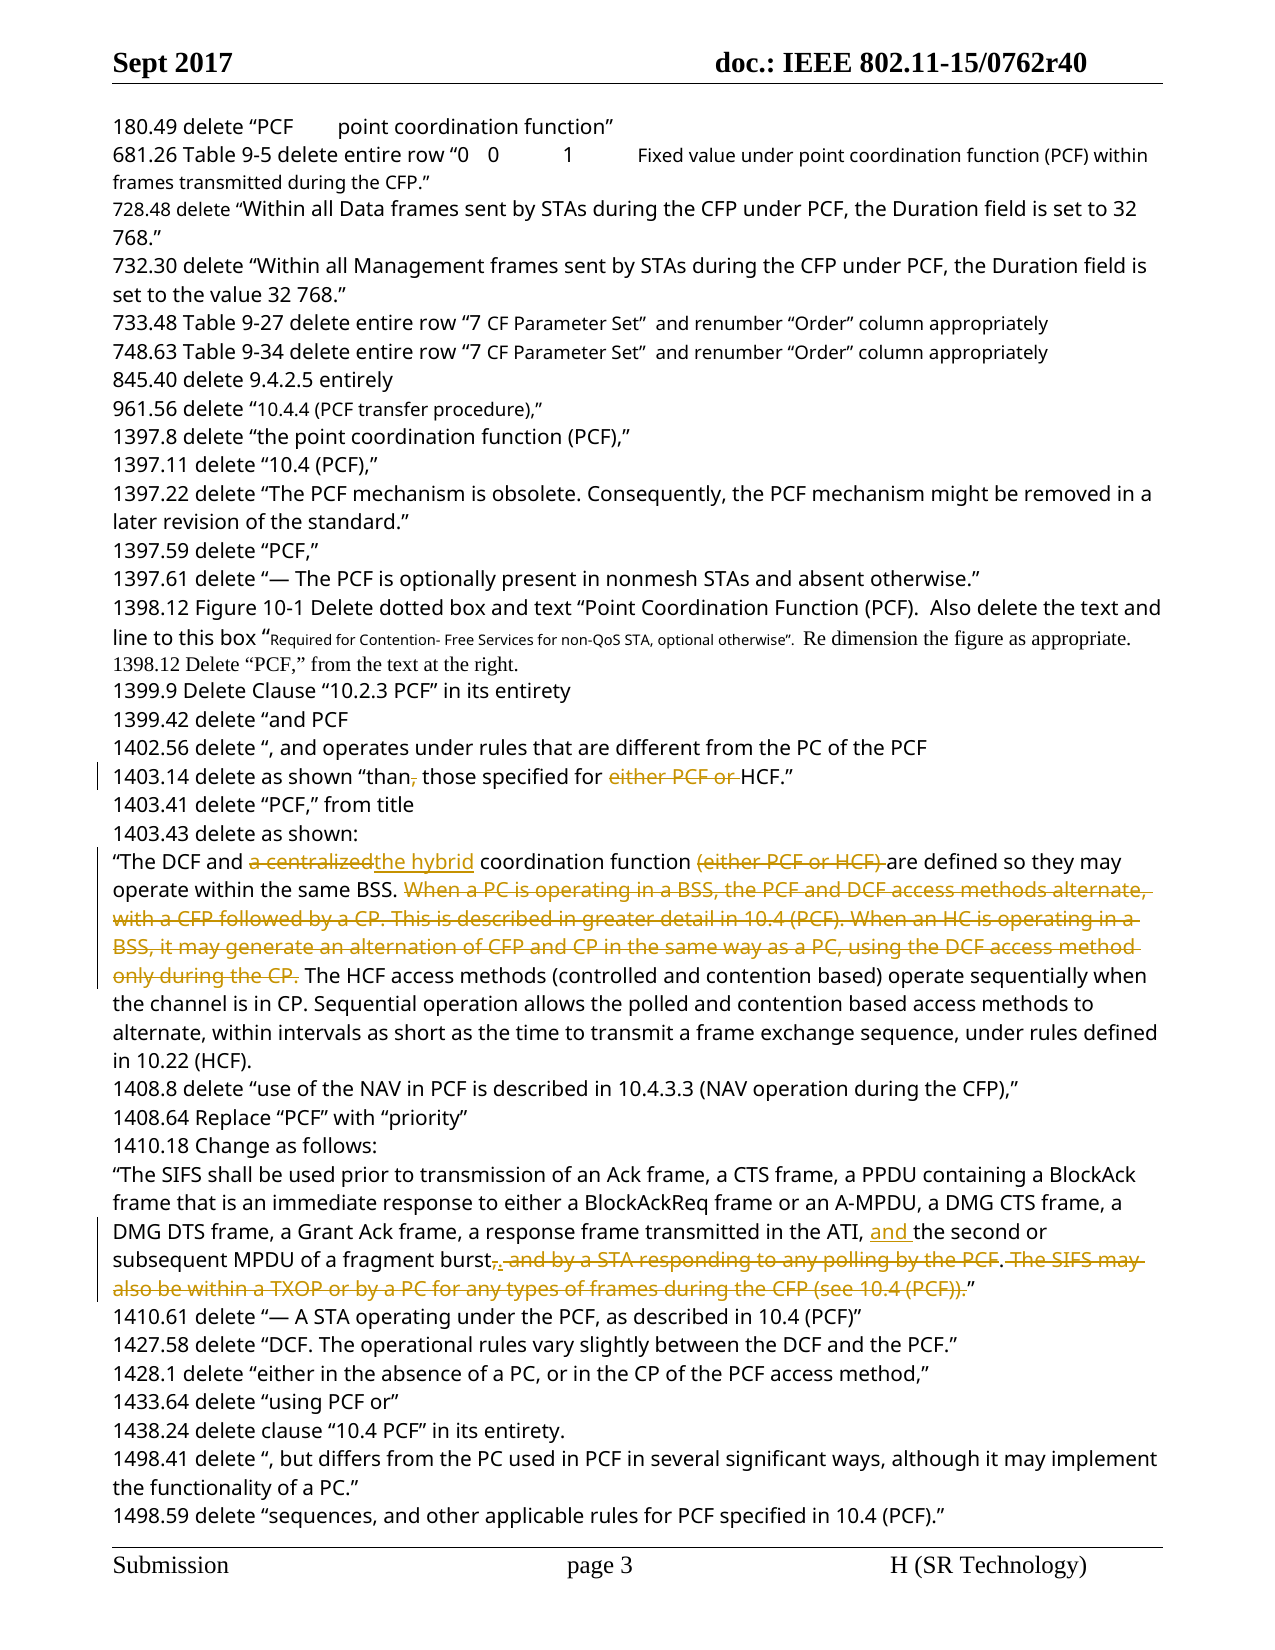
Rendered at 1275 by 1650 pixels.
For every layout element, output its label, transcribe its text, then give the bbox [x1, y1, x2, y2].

text 1399.42 delete “and PCF [112, 705, 1163, 733]
text 845.40 delete 9.4.2.5 entirely [112, 365, 1163, 394]
text 1498.41 delete “, but differs from the PC used in PCF in several significant ways, although it may implement the functionality of a PC.” [112, 1444, 1163, 1501]
text 1410.61 delete “— A STA operating under the PCF, as described in 10.4 (PCF)” [112, 1302, 1163, 1331]
text “The DCF and coordination function are defined so they may operate within the same BSS. The HCF access methods (controlled and contention based) operate sequentially when the channel is in CP. Sequential operation allows the polled and contention based access methods to alternate, within intervals as short as the time to transmit a frame exchange sequence, under rules defined in 10.22 (HCF). [112, 847, 1163, 1074]
text 728.48 delete “Within all Data frames sent by STAs during the CFP under PCF, the Duration field is set to 32 768.” [112, 194, 1163, 251]
text 732.30 delete “Within all Management frames sent by STAs during the CFP under PCF, the Duration field is set to the value 32 768.” [112, 251, 1163, 308]
text 1428.1 delete “either in the absence of a PC, or in the CP of the PCF access method,” [112, 1359, 1163, 1387]
text 1427.58 delete “DCF. The operational rules vary slightly between the DCF and the PCF.” [112, 1331, 1163, 1359]
text 1408.64 Replace “PCF” with “priority” [112, 1103, 1163, 1131]
text 1498.59 delete “sequences, and other applicable rules for PCF specified in 10.4 (PCF).” [112, 1501, 1163, 1529]
text 1410.18 Change as follows: [112, 1131, 1163, 1160]
text 1403.14 delete as shown “than those specified for HCF.” [112, 762, 1163, 790]
text 1403.41 delete “PCF,” from title [112, 790, 1163, 819]
text “The SIFS shall be used prior to transmission of an Ack frame, a CTS frame, a PPDU containing a BlockAck frame that is an immediate response to either a BlockAckReq frame or an A-MPDU, a DMG CTS frame, a DMG DTS frame, a Grant Ack frame, a response frame transmitted in the ATI, the second or subsequent MPDU of a fragment burst.” [112, 1160, 1163, 1302]
text 1397.11 delete “10.4 (PCF),” [112, 451, 1163, 479]
text 1402.56 delete “, and operates under rules that are different from the PC of the PCF [112, 733, 1163, 762]
text 1397.22 delete “The PCF mechanism is obsolete. Consequently, the PCF mechanism might be removed in a later revision of the standard.” [112, 479, 1163, 536]
text 1398.12 Delete “PCF,” from the text at the right. [112, 652, 1163, 676]
text 1399.9 Delete Clause “10.2.3 PCF” in its entirety [112, 676, 1163, 705]
text 1403.43 delete as shown: [112, 819, 1163, 847]
text 1398.12 Figure 10-1 Delete dotted box and text “Point Coordination Function (PCF). Also delete the text and line to this box “Required for Contention- Free Services for non-QoS STA, optional otherwise”. Re dimension the figure as appropriate. [112, 593, 1163, 652]
text 748.63 Table 9-34 delete entire row “7 CF Parameter Set” and renumber “Order” column appropriately [112, 337, 1163, 365]
text 180.49 delete “PCF point coordination function” [112, 112, 1163, 141]
text 961.56 delete “10.4.4 (PCF transfer procedure),” [112, 394, 1163, 422]
text 1438.24 delete clause “10.4 PCF” in its entirety. [112, 1416, 1163, 1444]
text 733.48 Table 9-27 delete entire row “7 CF Parameter Set” and renumber “Order” column appropriately [112, 308, 1163, 337]
text 1408.8 delete “use of the NAV in PCF is described in 10.4.3.3 (NAV operation during the CFP),” [112, 1074, 1163, 1103]
text 1397.59 delete “PCF,” [112, 536, 1163, 564]
text 1433.64 delete “using PCF or” [112, 1387, 1163, 1416]
text 1397.8 delete “the point coordination function (PCF),” [112, 422, 1163, 451]
text 681.26 Table 9-5 delete entire row “0 0 1 Fixed value under point coordination function (PCF) within frames transmitted during the CFP.” [112, 141, 1163, 194]
text 1397.61 delete “— The PCF is optionally present in nonmesh STAs and absent otherwise.” [112, 564, 1163, 593]
